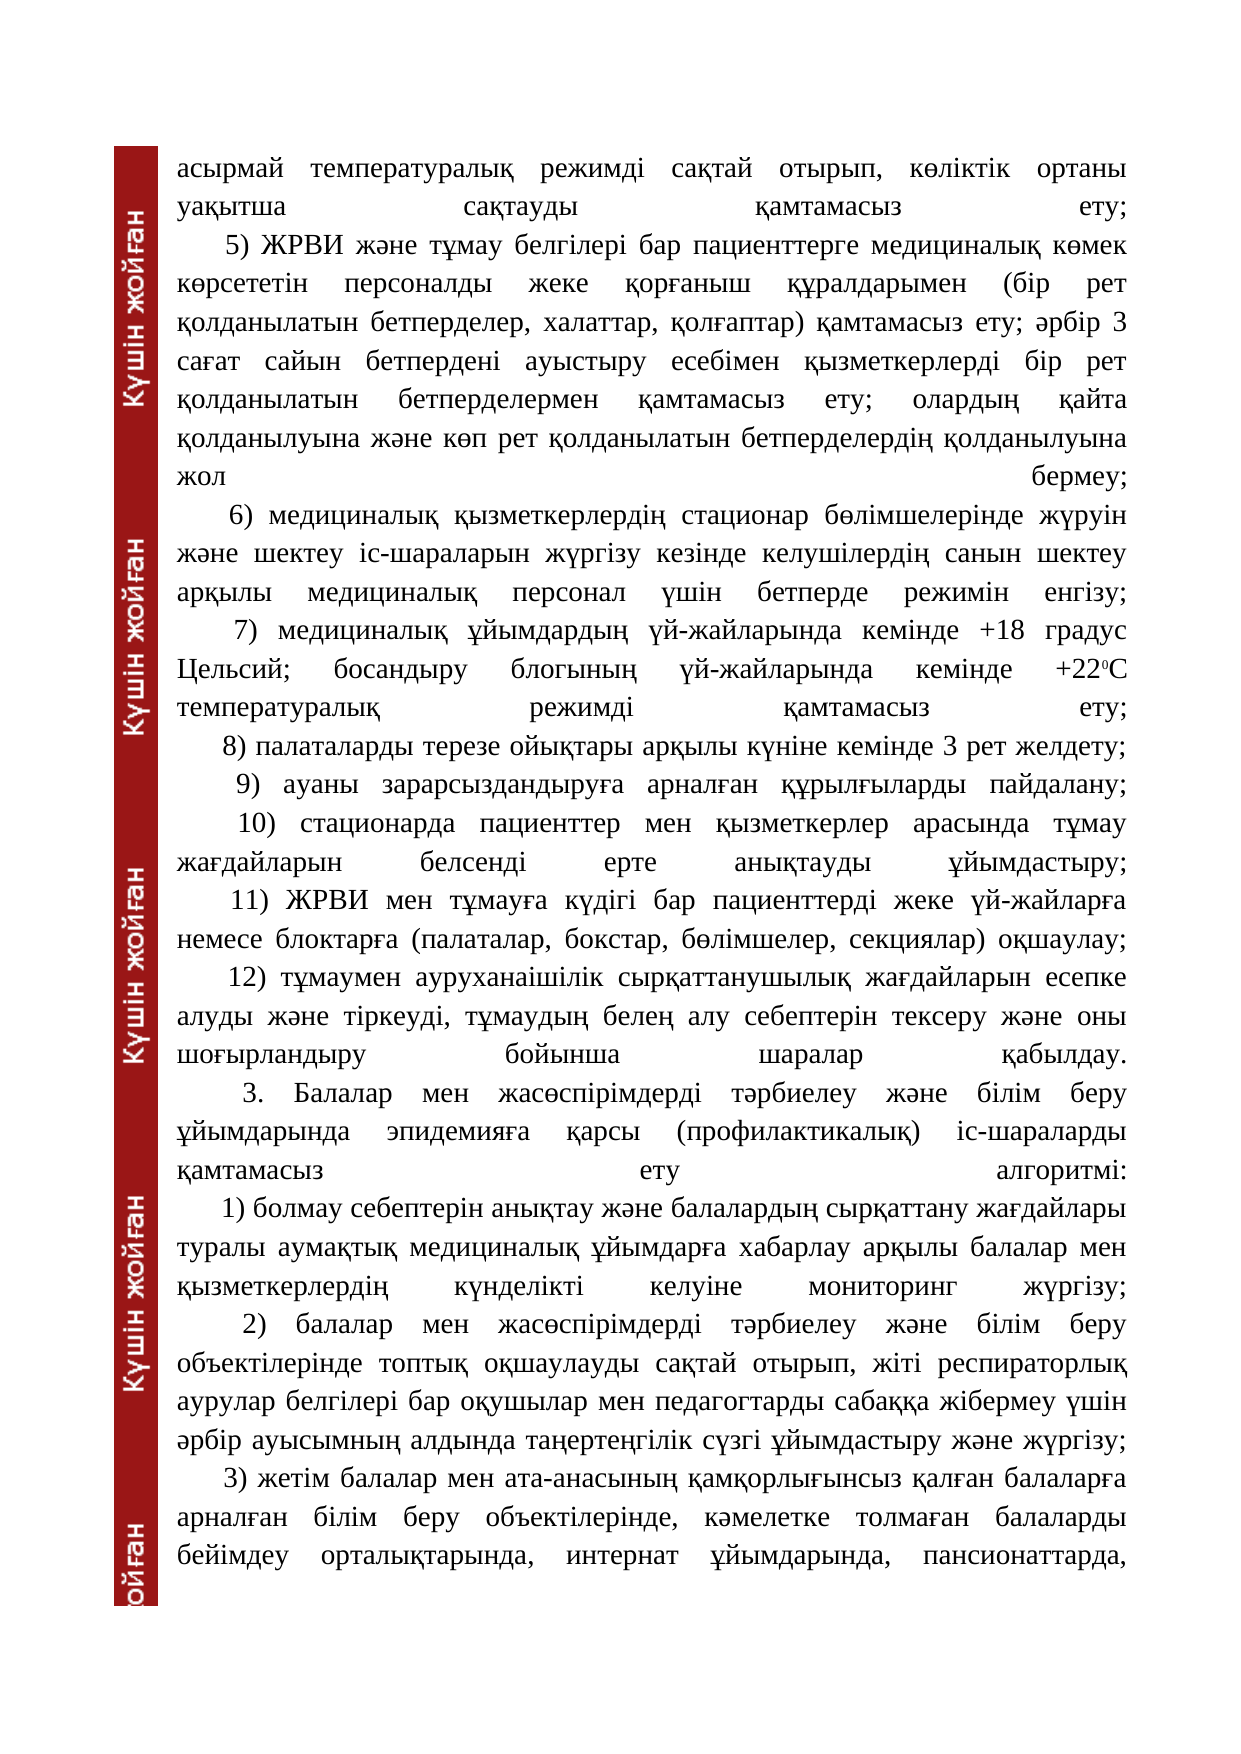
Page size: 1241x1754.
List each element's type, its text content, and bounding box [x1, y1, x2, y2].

picture [114, 1571, 158, 1606]
picture [114, 146, 158, 150]
